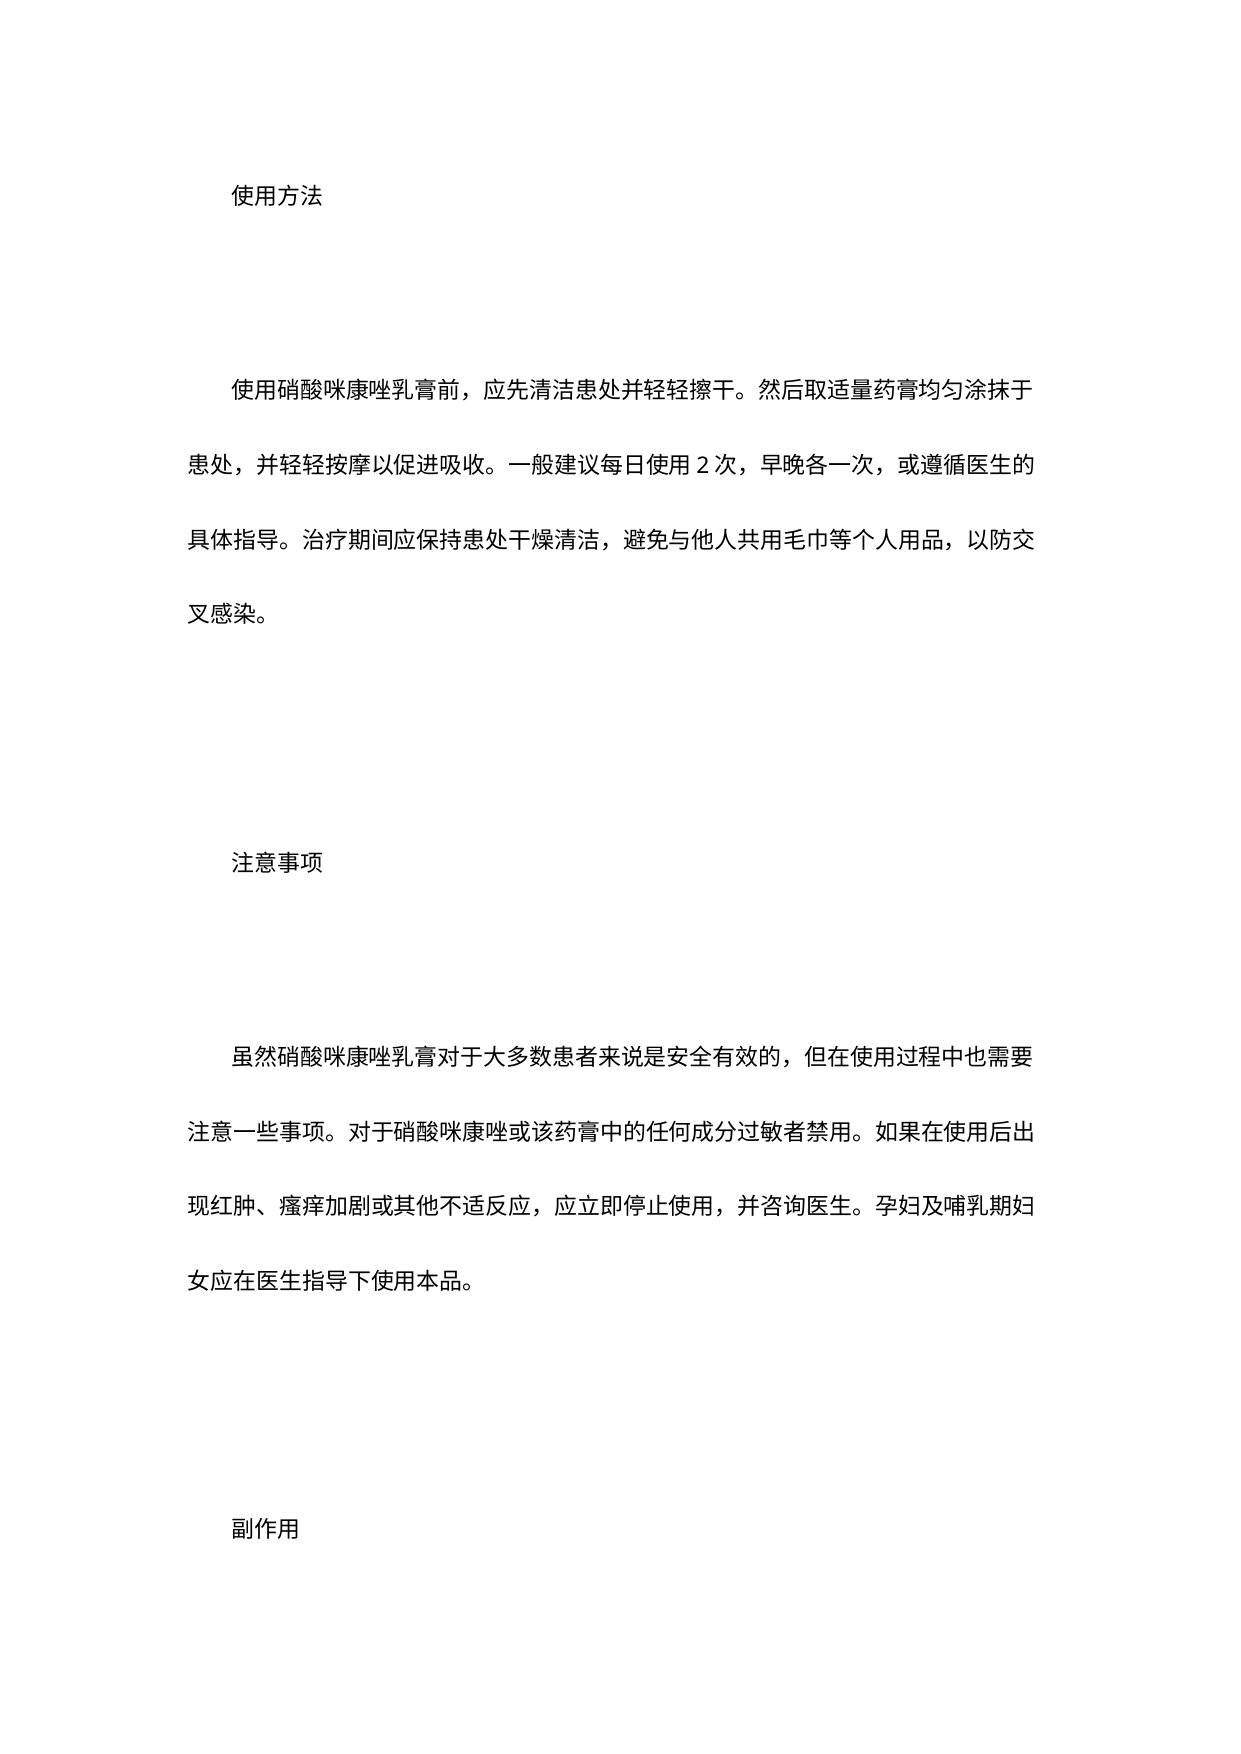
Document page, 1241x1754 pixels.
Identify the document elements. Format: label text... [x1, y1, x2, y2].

text 使用硝酸咪康唑乳膏前，应先清洁患处并轻轻擦干。然后取适量药膏均匀涂抹于患处，并轻轻按摩以促进吸收。一般建议每日使用2次，早晚各一次，或遵循医生的具体指导。治疗期间应保持患处干燥清洁，避免与他人共用毛巾等个人用品，以防交叉感染。 [187, 356, 1053, 645]
text 使用方法 [187, 162, 1053, 227]
text 注意事项 [187, 828, 1053, 893]
text 虽然硝酸咪康唑乳膏对于大多数患者来说是安全有效的，但在使用过程中也需要注意一些事项。对于硝酸咪康唑或该药膏中的任何成分过敏者禁用。如果在使用后出现红肿、瘙痒加剧或其他不适反应，应立即停止使用，并咨询医生。孕妇及哺乳期妇女应在医生指导下使用本品。 [187, 1023, 1053, 1312]
text 副作用 [187, 1495, 1053, 1560]
